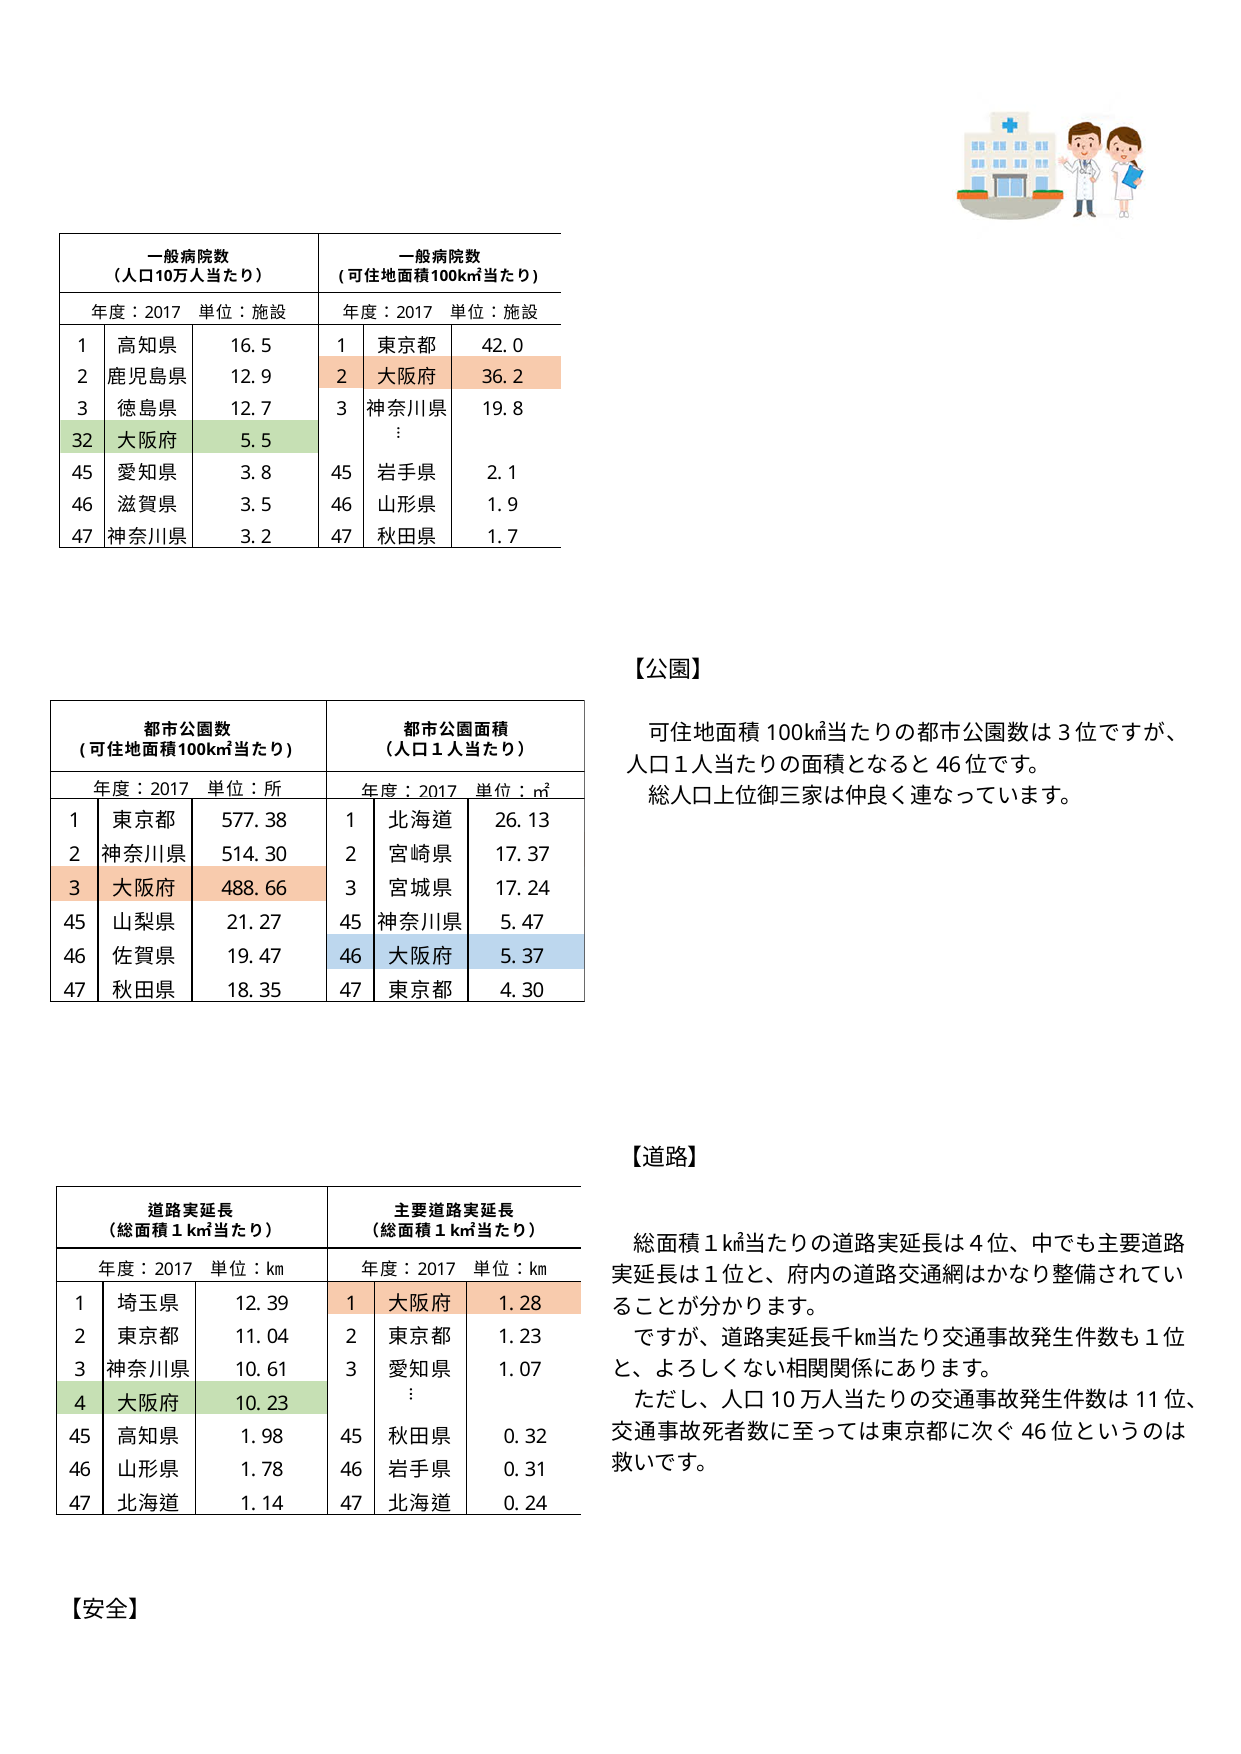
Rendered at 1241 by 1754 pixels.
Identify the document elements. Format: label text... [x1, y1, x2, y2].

picture [952, 92, 1147, 239]
text 【道路】 [59, 1138, 1181, 1172]
text 【安全】 [59, 1590, 1181, 1625]
text 【公園】 [59, 651, 1181, 685]
